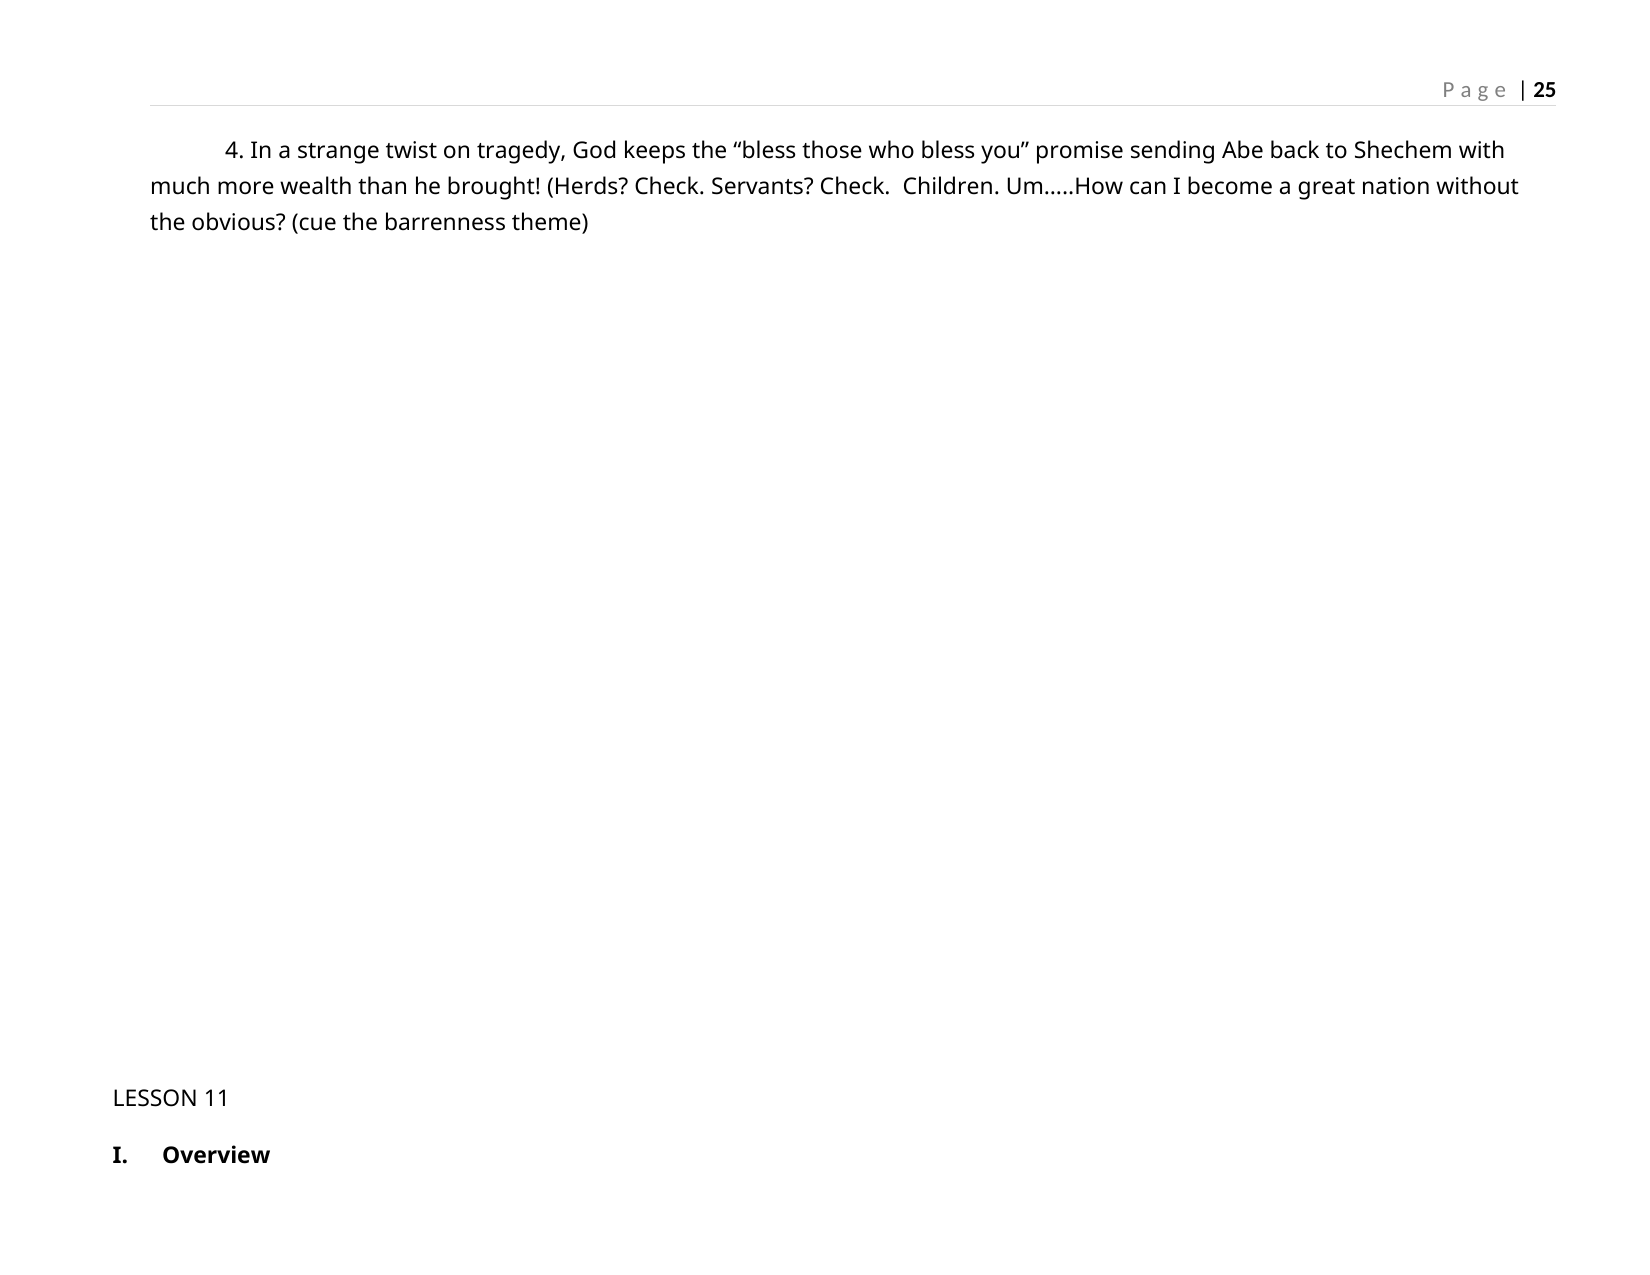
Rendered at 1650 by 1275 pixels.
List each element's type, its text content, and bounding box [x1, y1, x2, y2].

text LESSON 11 [112, 1082, 1556, 1113]
list Overview [112, 1139, 1556, 1170]
text 4. In a strange twist on tragedy, God keeps the “bless those who bless you” promise sending Abe back to Shechem with much more wealth than he brought! (Herds? Check. Servants? Check. Children. Um…..How can I become a great nation without the obvious? (cue the barrenness theme) [150, 134, 1556, 237]
